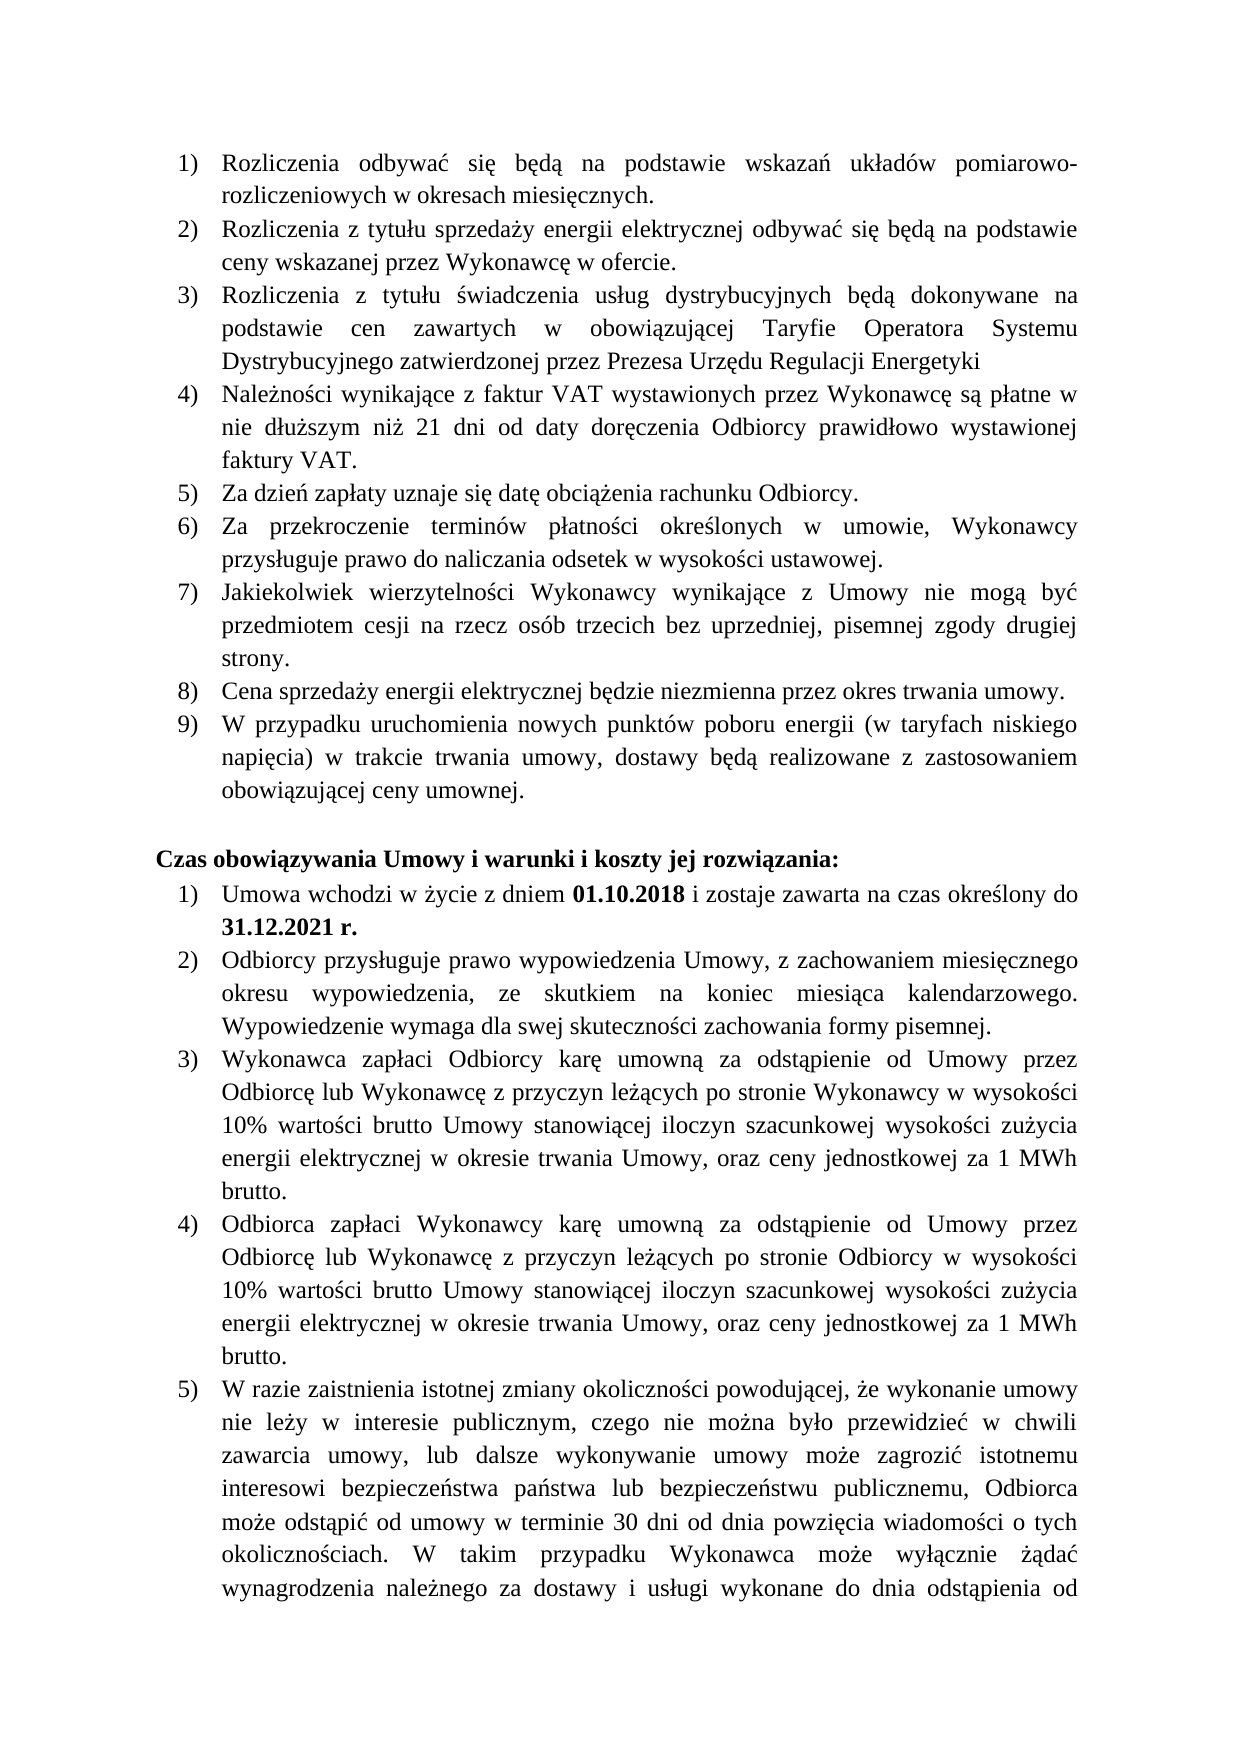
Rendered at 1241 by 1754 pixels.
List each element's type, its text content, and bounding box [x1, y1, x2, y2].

list Rozliczenia z tytułu świadczenia usług dystrybucyjnych będą dokonywane na podstawie cen zawartych w obowiązującej Taryfie Operatora Systemu Dystrybucyjnego zatwierdzonej przez Prezesa Urzędu Regulacji Energetyki [177, 280, 1078, 374]
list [177, 1374, 1078, 1601]
list Wykonawca zapłaci Odbiorcy karę umowną za odstąpienie od Umowy przez Odbiorcę lub Wykonawcę z przyczyn leżących po stronie Wykonawcy w wysokości 10% wartości brutto Umowy stanowiącej iloczyn szacunkowej wysokości zużycia energii elektrycznej w okresie trwania Umowy, oraz ceny jednostkowej za 1 MWh brutto. [177, 1044, 1078, 1205]
list W przypadku uruchomienia nowych punktów poboru energii (w taryfach niskiego napięcia) w trakcie trwania umowy, dostawy będą realizowane z zastosowaniem obowiązującej ceny umownej. [177, 709, 1078, 804]
list Rozliczenia odbywać się będą na podstawie wskazań układów pomiarowo-rozliczeniowych w okresach miesięcznych. [177, 148, 1078, 209]
list Za dzień zapłaty uznaje się datę obciążenia rachunku Odbiorcy. [177, 478, 1078, 507]
list Cena sprzedaży energii elektrycznej będzie niezmienna przez okres trwania umowy. [177, 676, 1078, 705]
list Umowa wchodzi w życie z dniem 01.10.2018 i zostaje zawarta na czas określony do 31.12.2021 r. [177, 879, 1078, 941]
list Za przekroczenie terminów płatności określonych w umowie, Wykonawcy przysługuje prawo do naliczania odsetek w wysokości ustawowej. [177, 511, 1078, 573]
list Rozliczenia z tytułu sprzedaży energii elektrycznej odbywać się będą na podstawie ceny wskazanej przez Wykonawcę w ofercie. [177, 214, 1078, 275]
list Jakiekolwiek wierzytelności Wykonawcy wynikające z Umowy nie mogą być przedmiotem cesji na rzecz osób trzecich bez uprzedniej, pisemnej zgody drugiej strony. [177, 577, 1078, 672]
list Odbiorca zapłaci Wykonawcy karę umowną za odstąpienie od Umowy przez Odbiorcę lub Wykonawcę z przyczyn leżących po stronie Odbiorcy w wysokości 10% wartości brutto Umowy stanowiącej iloczyn szacunkowej wysokości zużycia energii elektrycznej w okresie trwania Umowy, oraz ceny jednostkowej za 1 MWh brutto. [177, 1209, 1078, 1370]
text Czas obowiązywania Umowy i warunki i koszty jej rozwiązania: [149, 844, 1078, 873]
list Należności wynikające z faktur VAT wystawionych przez Wykonawcę są płatne w nie dłuższym niż 21 dni od daty doręczenia Odbiorcy prawidłowo wystawionej faktury VAT. [177, 379, 1078, 473]
list Odbiorcy przysługuje prawo wypowiedzenia Umowy, z zachowaniem miesięcznego okresu wypowiedzenia, ze skutkiem na koniec miesiąca kalendarzowego. Wypowiedzenie wymaga dla swej skuteczności zachowania formy pisemnej. [177, 945, 1078, 1040]
